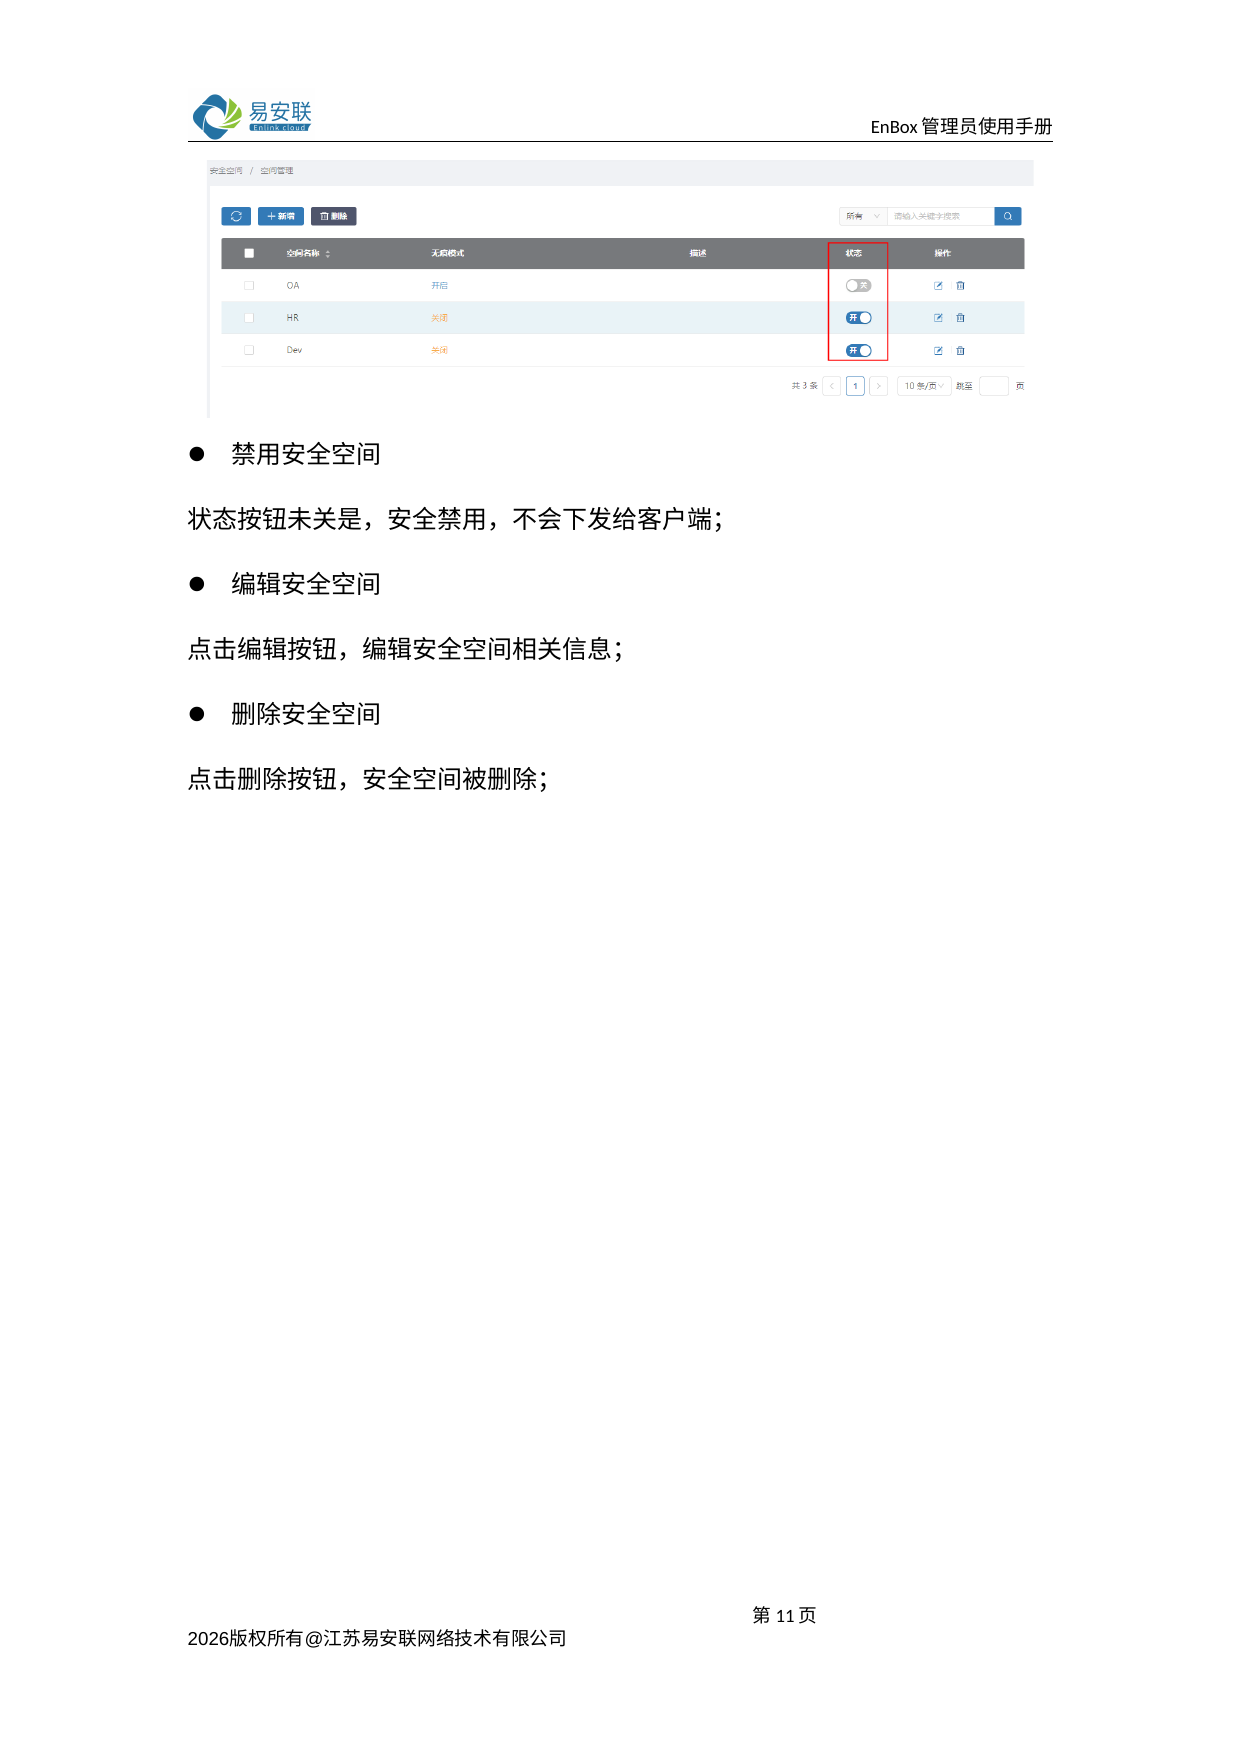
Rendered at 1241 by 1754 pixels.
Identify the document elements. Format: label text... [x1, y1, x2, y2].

list 删除安全空间 [187, 680, 1053, 745]
text 点击编辑按钮，编辑安全空间相关信息； [187, 615, 1053, 680]
list 禁用安全空间 [187, 420, 1053, 485]
text 状态按钮未关是，安全禁用，不会下发给客户端； [187, 485, 1053, 550]
list 编辑安全空间 [187, 550, 1053, 615]
picture [187, 88, 315, 142]
picture [206, 160, 1034, 418]
text 点击删除按钮，安全空间被删除； [187, 745, 1053, 810]
